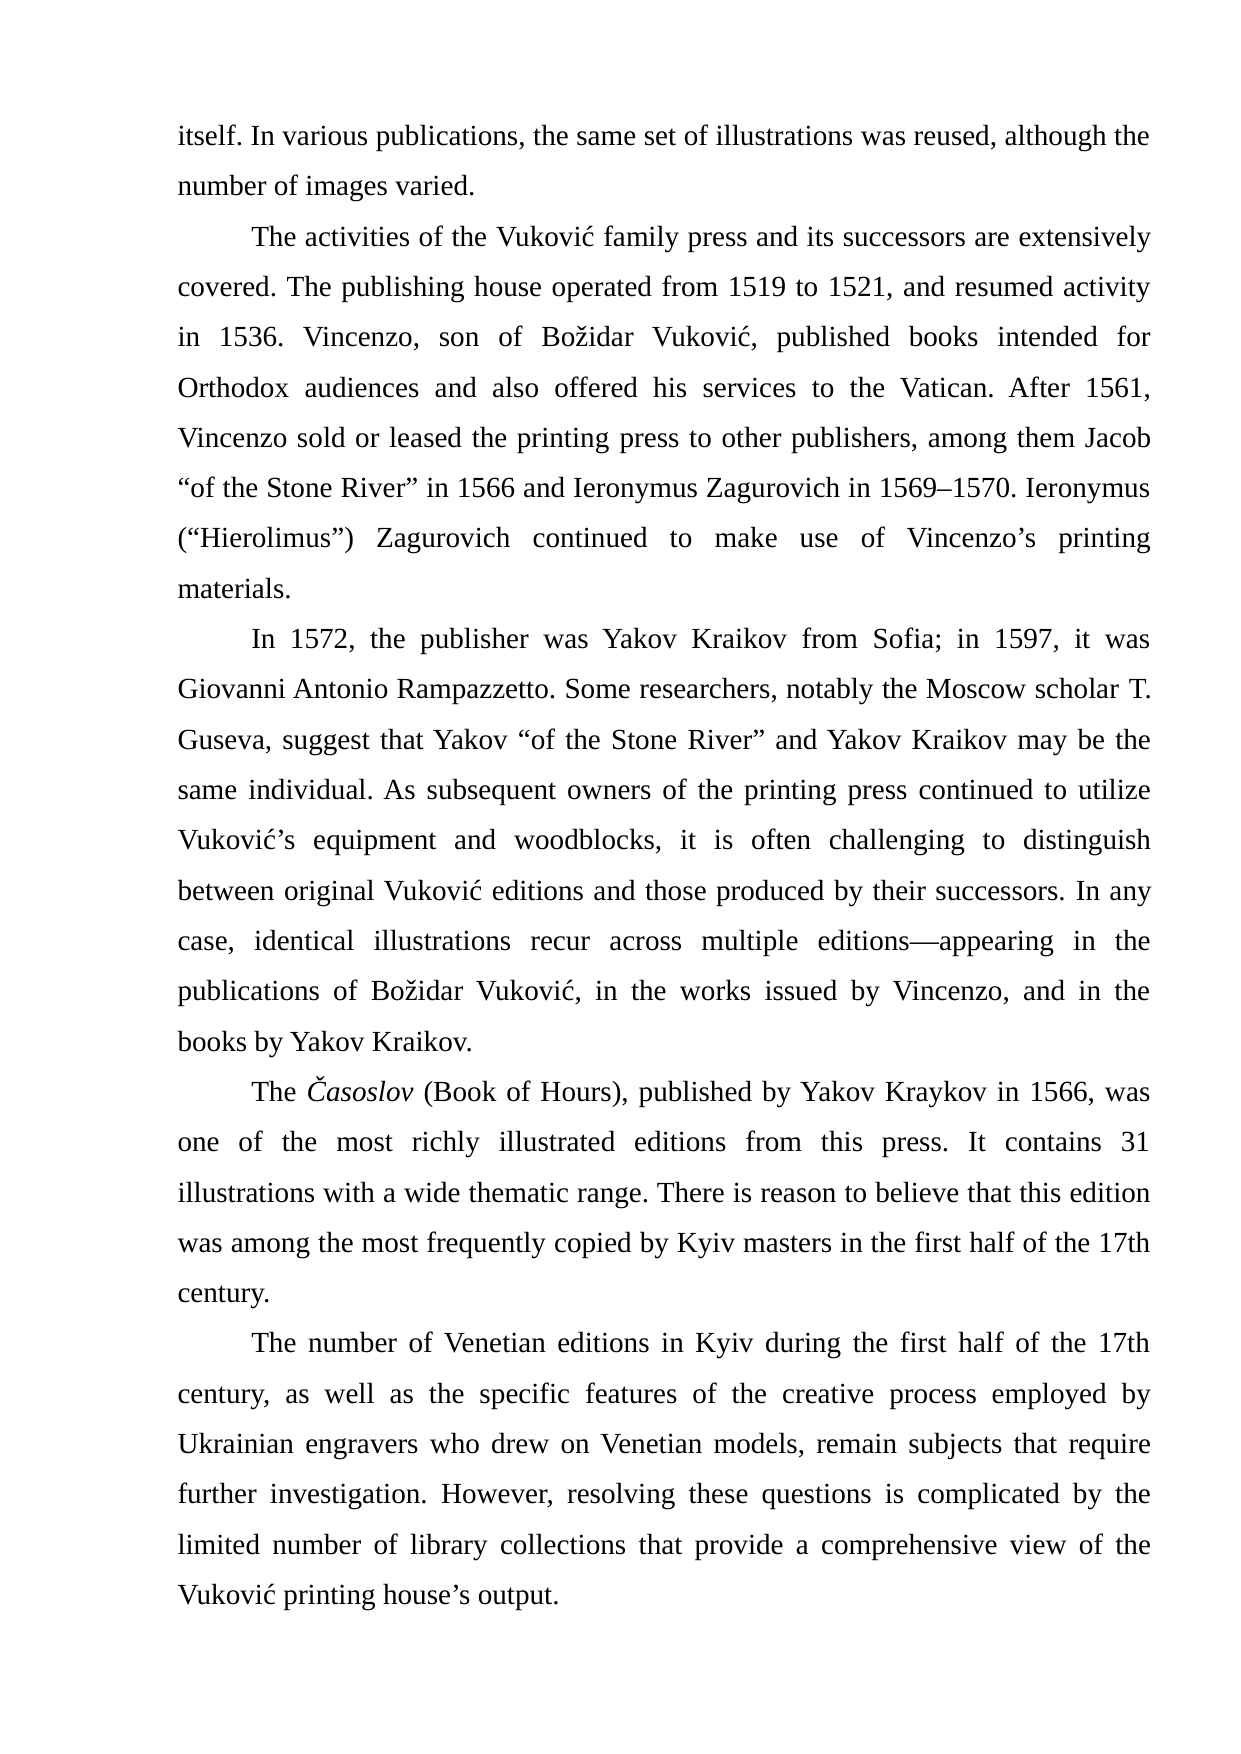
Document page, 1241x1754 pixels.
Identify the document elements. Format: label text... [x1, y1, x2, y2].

text The activities of the Vuković family press and its successors are extensively covered. The publishing house operated from 1519 to 1521, and resumed activity in 1536. Vincenzo, son of Božidar Vuković, published books intended for Orthodox audiences and also offered his services to the Vatican. After 1561, Vincenzo sold or leased the printing press to other publishers, among them Jacob “of the Stone River” in 1566 and Ieronymus Zagurovich in 1569–1570. Ieronymus (“Hierolimus”) Zagurovich continued to make use of Vincenzo’s printing materials. [177, 219, 1152, 604]
text The number of Venetian editions in Kyiv during the first half of the 17th century, as well as the specific features of the creative process employed by Ukrainian engravers who drew on Venetian models, remain subjects that require further investigation. However, resolving these questions is complicated by the limited number of library collections that provide a comprehensive view of the Vuković printing house’s output. [177, 1326, 1152, 1611]
text The Časoslov (Book of Hours), published by Yakov Kraykov in 1566, was one of the most richly illustrated editions from this press. It contains 31 illustrations with a wide thematic range. There is reason to believe that this edition was among the most frequently copied by Kyiv masters in the first half of the 17th century. [177, 1074, 1152, 1309]
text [177, 118, 1152, 202]
text In 1572, the publisher was Yakov Kraikov from Sofia; in 1597, it was Giovanni Antonio Rampazzetto. Some researchers, notably the Moscow scholar T. Guseva, suggest that Yakov “of the Stone River” and Yakov Kraikov may be the same individual. As subsequent owners of the printing press continued to utilize Vuković’s equipment and woodblocks, it is often challenging to distinguish between original Vuković editions and those produced by their successors. In any case, identical illustrations recur across multiple editions—appearing in the publications of Božidar Vuković, in the works issued by Vincenzo, and in the books by Yakov Kraikov. [177, 621, 1152, 1057]
